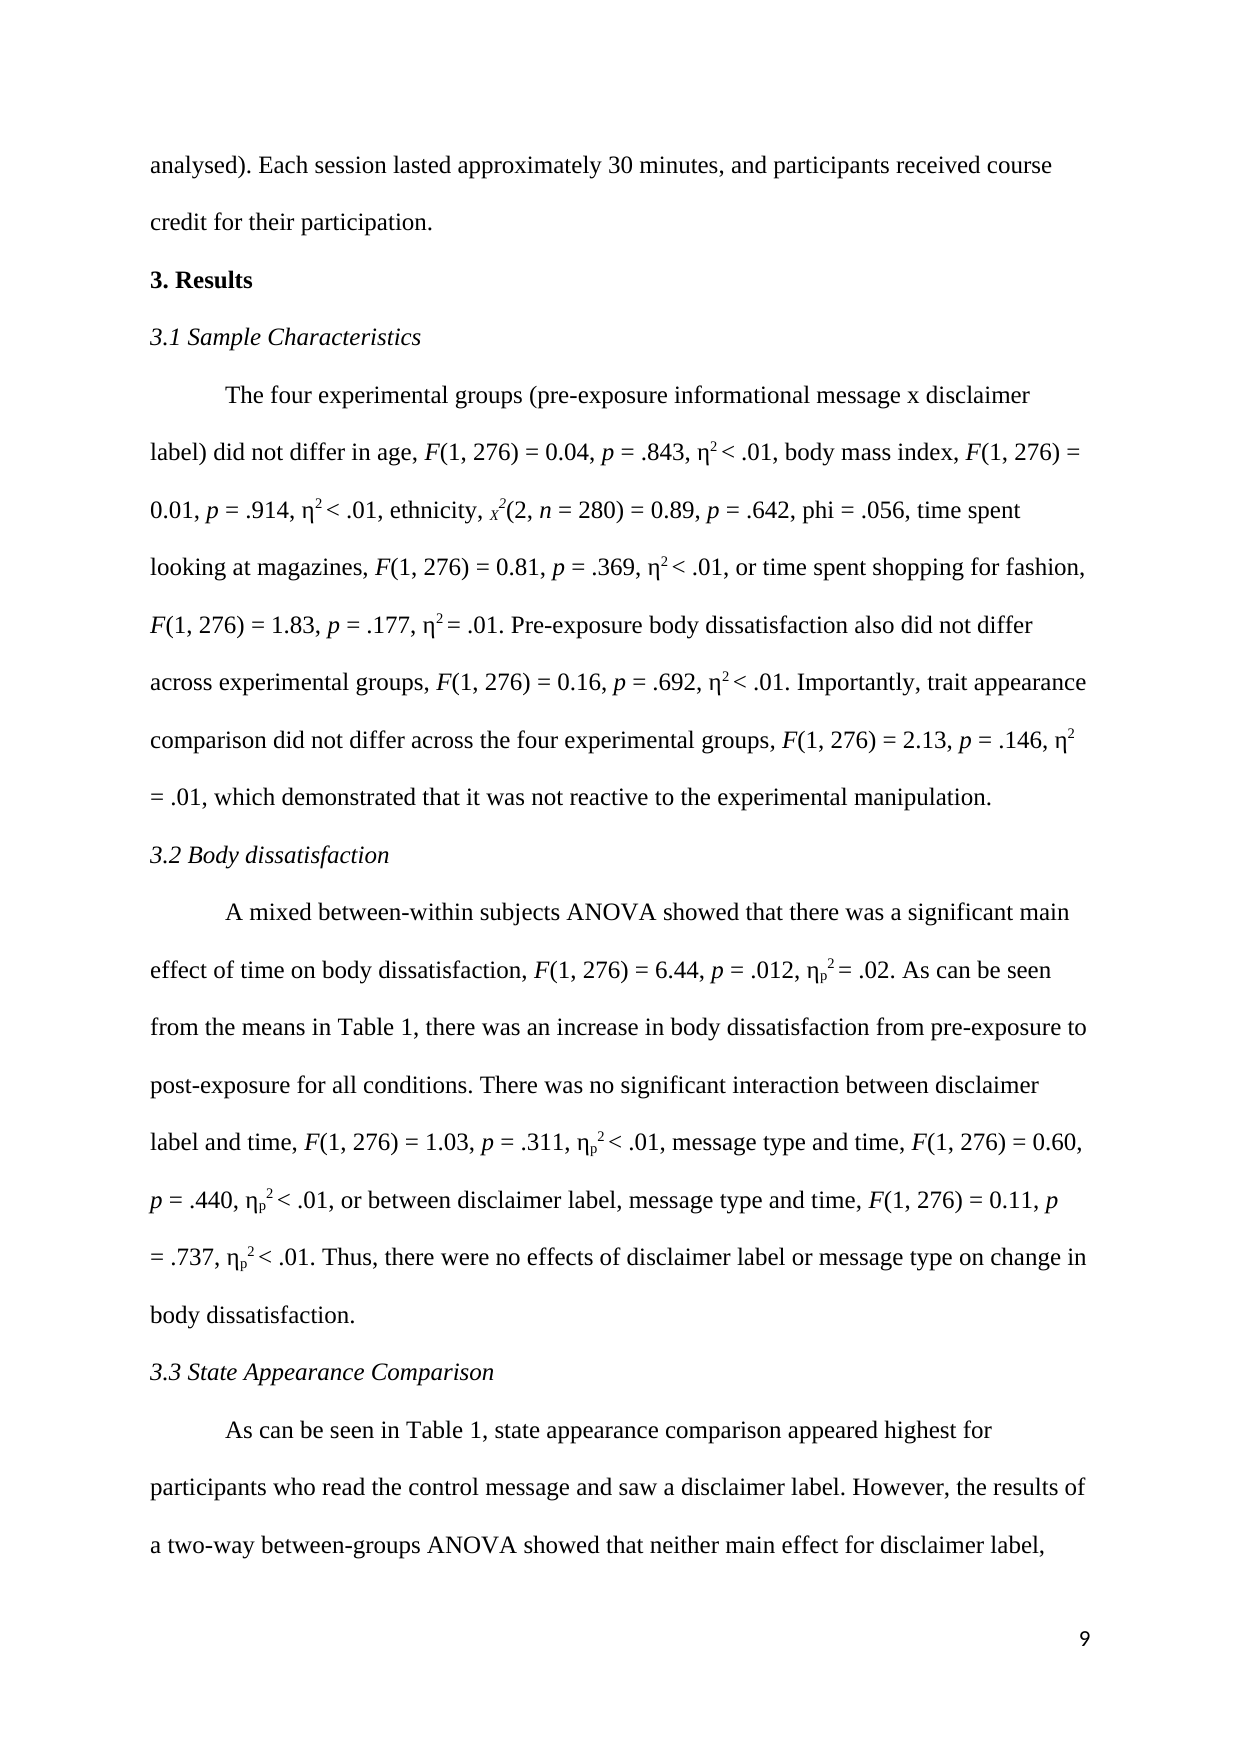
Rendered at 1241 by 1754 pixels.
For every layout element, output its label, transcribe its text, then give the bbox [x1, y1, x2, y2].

text A mixed between-within subjects ANOVA showed that there was a significant main effect of time on body dissatisfaction, F(1, 276) = 6.44, p = .012, ηp2 = .02. As can be seen from the means in Table 1, there was an increase in body dissatisfaction from pre-exposure to post-exposure for all conditions. There was no significant interaction between disclaimer label and time, F(1, 276) = 1.03, p = .311, ηp2 < .01, message type and time, F(1, 276) = 0.60, p = .440, ηp2 < .01, or between disclaimer label, message type and time, F(1, 276) = 0.11, p = .737, ηp2 < .01. Thus, there were no effects of disclaimer label or message type on change in body dissatisfaction. [150, 897, 1090, 1329]
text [150, 150, 1090, 236]
text 3. Results [150, 265, 1090, 294]
text 3.2 Body dissatisfaction [150, 840, 1090, 869]
text The four experimental groups (pre-exposure informational message x disclaimer label) did not differ in age, F(1, 276) = 0.04, p = .843, η2 < .01, body mass index, F(1, 276) = 0.01, p = .914, η2 < .01, ethnicity, X2(2, n = 280) = 0.89, p = .642, phi = .056, time spent looking at magazines, F(1, 276) = 0.81, p = .369, η2 < .01, or time spent shopping for fashion, F(1, 276) = 1.83, p = .177, η2 = .01. Pre-exposure body dissatisfaction also did not differ across experimental groups, F(1, 276) = 0.16, p = .692, η2 < .01. Importantly, trait appearance comparison did not differ across the four experimental groups, F(1, 276) = 2.13, p = .146, η2 = .01, which demonstrated that it was not reactive to the experimental manipulation. [150, 380, 1090, 811]
text 3.1 Sample Characteristics [150, 322, 1090, 351]
text 3.3 State Appearance Comparison [150, 1357, 1090, 1386]
text As can be seen in Table 1, state appearance comparison appeared highest for participants who read the control message and saw a disclaimer label. However, the results of a two-way between-groups ANOVA showed that neither main effect for disclaimer label, [150, 1415, 1090, 1559]
